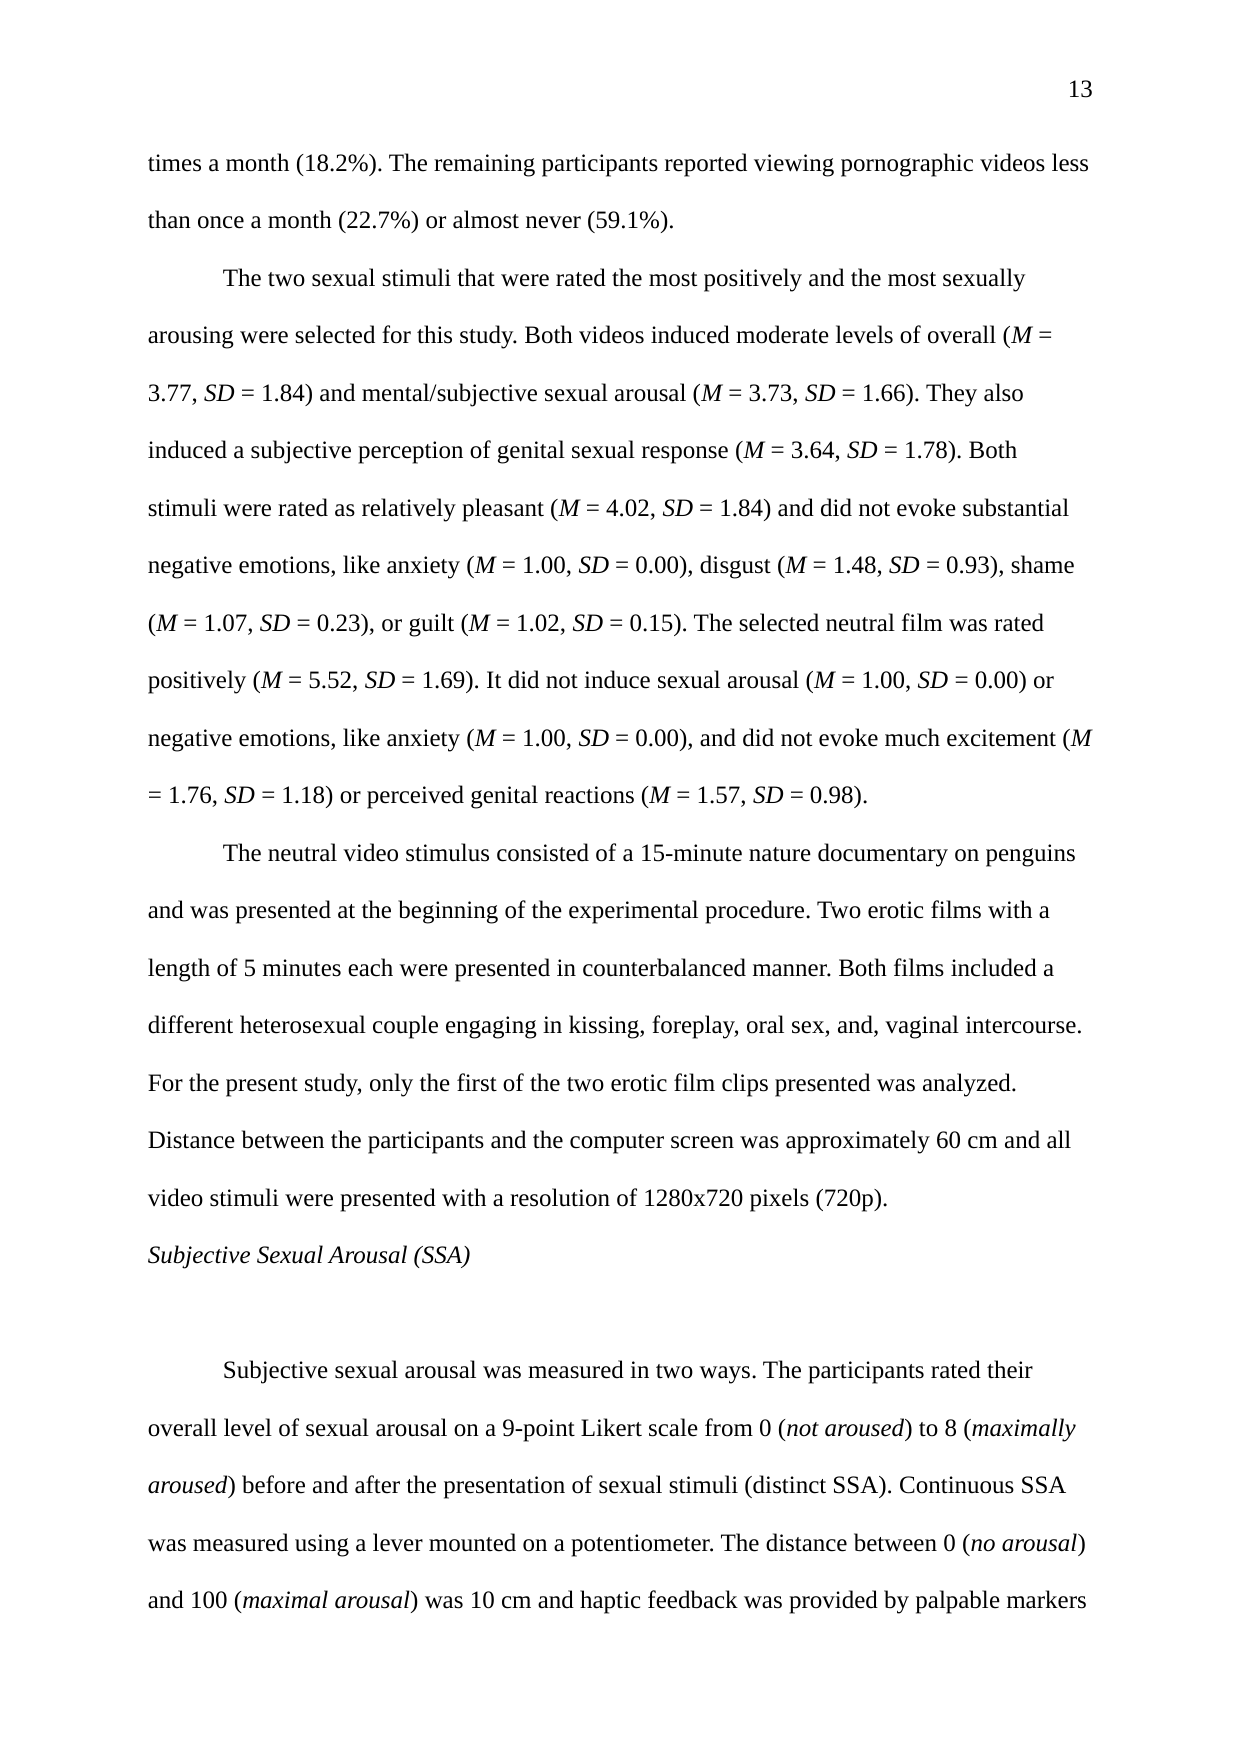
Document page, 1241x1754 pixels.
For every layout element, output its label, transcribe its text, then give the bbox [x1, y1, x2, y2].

text The two sexual stimuli that were rated the most positively and the most sexually arousing were selected for this study. Both videos induced moderate levels of overall (M = 3.77, SD = 1.84) and mental/subjective sexual arousal (M = 3.73, SD = 1.66). They also induced a subjective perception of genital sexual response (M = 3.64, SD = 1.78). Both stimuli were rated as relatively pleasant (M = 4.02, SD = 1.84) and did not evoke substantial negative emotions, like anxiety (M = 1.00, SD = 0.00), disgust (M = 1.48, SD = 0.93), shame (M = 1.07, SD = 0.23), or guilt (M = 1.02, SD = 0.15). The selected neutral film was rated positively (M = 5.52, SD = 1.69). It did not induce sexual arousal (M = 1.00, SD = 0.00) or negative emotions, like anxiety (M = 1.00, SD = 0.00), and did not evoke much excitement (M = 1.76, SD = 1.18) or perceived genital reactions (M = 1.57, SD = 0.98). [148, 263, 1093, 809]
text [148, 148, 1093, 234]
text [148, 1355, 1093, 1614]
subtitle Subjective Sexual Arousal (SSA) [148, 1240, 1093, 1269]
text The neutral video stimulus consisted of a 15-minute nature documentary on penguins and was presented at the beginning of the experimental procedure. Two erotic films with a length of 5 minutes each were presented in counterbalanced manner. Both films included a different heterosexual couple engaging in kissing, foreplay, oral sex, and, vaginal intercourse. For the present study, only the first of the two erotic film clips presented was analyzed. Distance between the participants and the computer screen was approximately 60 cm and all video stimuli were presented with a resolution of 1280x720 pixels (720p). [148, 838, 1093, 1211]
